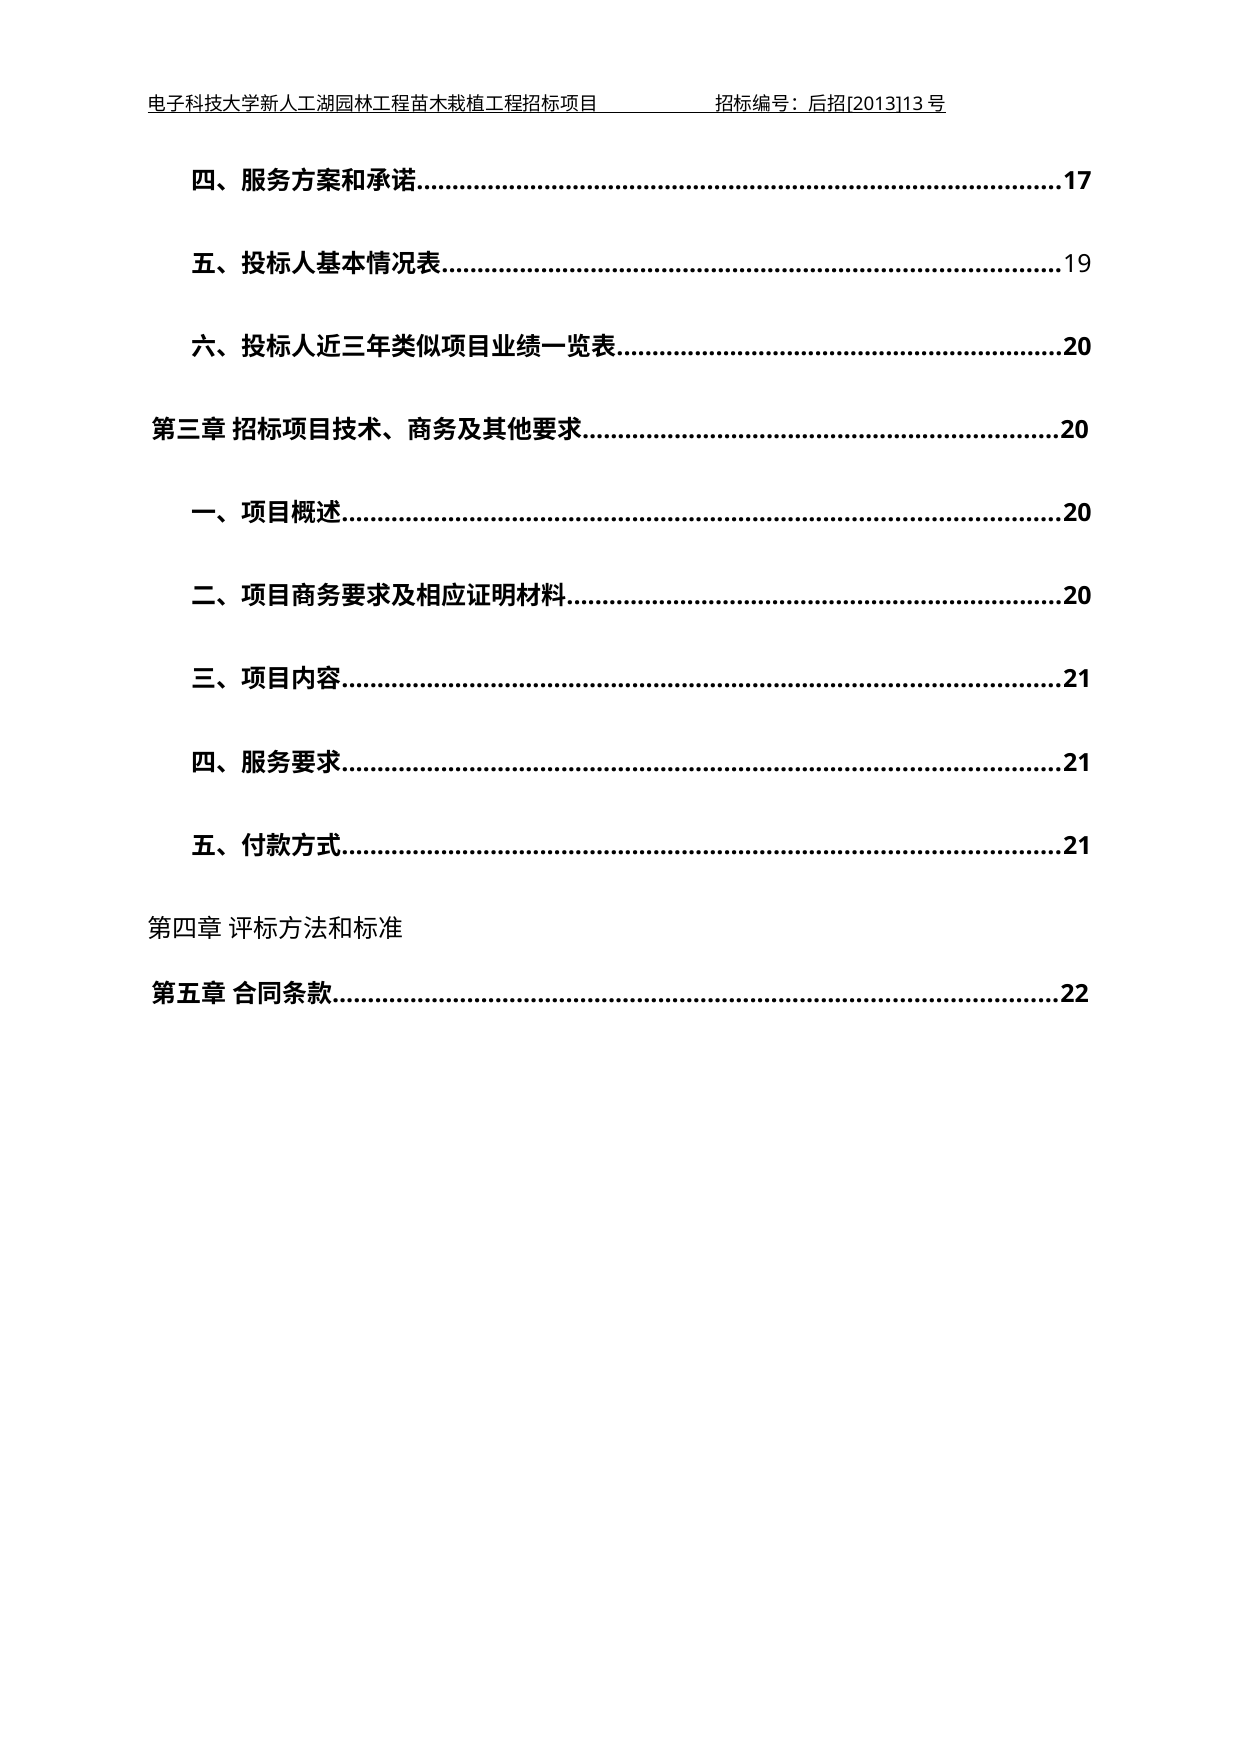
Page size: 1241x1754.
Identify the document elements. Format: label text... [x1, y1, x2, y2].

text 第五章 合同条款 22 [148, 959, 1092, 1024]
text 第四章 评标方法和标准 [148, 894, 1092, 959]
text 五、投标人基本情况表 19 [191, 229, 1092, 294]
text 四、服务方案和承诺 17 [191, 146, 1092, 211]
text 一、项目概述 20 [191, 478, 1092, 543]
text 二、项目商务要求及相应证明材料 20 [191, 561, 1092, 626]
text 五、付款方式 21 [191, 811, 1092, 876]
text 第三章 招标项目技术、商务及其他要求 20 [148, 395, 1092, 460]
text 六、投标人近三年类似项目业绩一览表 20 [191, 312, 1092, 377]
text 三、项目内容 21 [191, 644, 1092, 709]
text 四、服务要求 21 [191, 728, 1092, 793]
